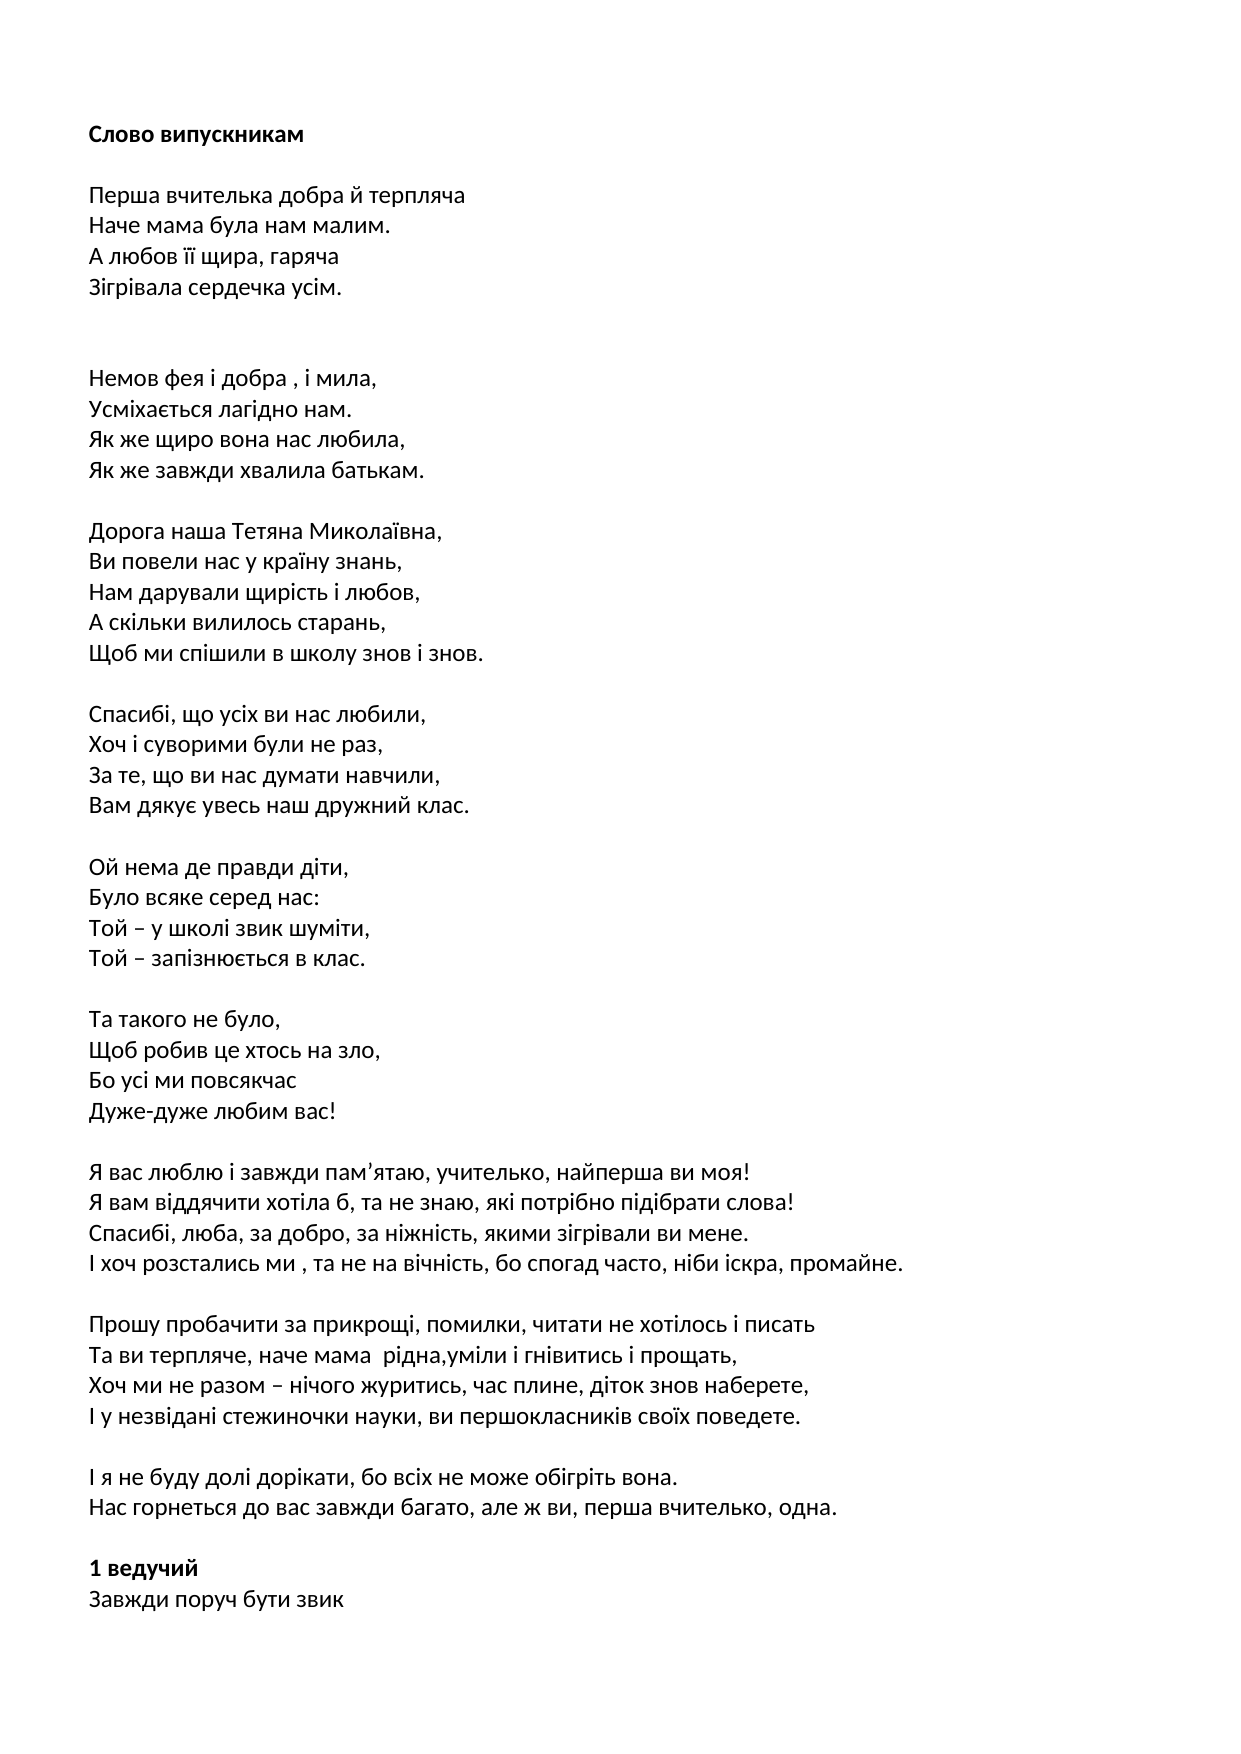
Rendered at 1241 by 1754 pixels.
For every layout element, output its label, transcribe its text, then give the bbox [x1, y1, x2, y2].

text Було всяке серед нас: [89, 881, 1152, 912]
text Щоб ми спішили в школу знов і знов. [89, 637, 1152, 667]
text Дуже-дуже любим вас! [89, 1095, 1152, 1125]
text Немов фея і добра , і мила, [89, 362, 1152, 393]
text Ви повели нас у країну знань, [89, 545, 1152, 576]
text Прошу пробачити за прикрощі, помилки, читати не хотілось і писать [89, 1308, 1152, 1339]
text Та такого не було, [89, 1003, 1152, 1034]
text Слово випускникам [89, 118, 1152, 149]
text Наче мама була нам малим. [89, 210, 1152, 240]
text А скільки вилилось старань, [89, 606, 1152, 637]
text Той – у школі звик шуміти, [89, 912, 1152, 942]
text Я вам віддячити хотіла б, та не знаю, які потрібно підібрати слова! [89, 1186, 1152, 1217]
text Щоб робив це хтось на зло, [89, 1034, 1152, 1064]
text І у незвідані стежиночки науки, ви першокласників своїх поведете. [89, 1400, 1152, 1431]
text Як же щиро вона нас любила, [89, 423, 1152, 454]
text Усміхається лагідно нам. [89, 393, 1152, 423]
text Завжди поруч бути звик [89, 1583, 1152, 1614]
text Дорога наша Тетяна Миколаївна, [89, 515, 1152, 545]
text Нам дарували щирість і любов, [89, 576, 1152, 606]
text 1 ведучий [89, 1553, 1152, 1583]
text А любов її щира, гаряча [89, 240, 1152, 271]
text І я не буду долі дорікати, бо всіх не може обігріть вона. [89, 1461, 1152, 1492]
text Нас горнеться до вас завжди багато, але ж ви, перша вчителько, одна. [89, 1492, 1152, 1522]
text Спасибі, що усіх ви нас любили, [89, 698, 1152, 728]
text Вам дякує увесь наш дружний клас. [89, 789, 1152, 820]
text Спасибі, люба, за добро, за ніжність, якими зігрівали ви мене. [89, 1217, 1152, 1247]
text Ой нема де правди діти, [89, 851, 1152, 881]
text Я вас люблю і завжди пам’ятаю, учителько, найперша ви моя! [89, 1156, 1152, 1186]
text І хоч розстались ми , та не на вічність, бо спогад часто, ніби іскра, промайне. [89, 1247, 1152, 1278]
text Зігрівала сердечка усім. [89, 271, 1152, 301]
text За те, що ви нас думати навчили, [89, 759, 1152, 789]
text Хоч ми не разом – нічого журитись, час плине, діток знов наберете, [89, 1369, 1152, 1400]
text Перша вчителька добра й терпляча [89, 179, 1152, 210]
text Бо усі ми повсякчас [89, 1064, 1152, 1095]
text Хоч і суворими були не раз, [89, 728, 1152, 759]
text Той – запізнюється в клас. [89, 942, 1152, 973]
text Та ви терпляче, наче мама рідна,уміли і гнівитись і прощать, [89, 1339, 1152, 1369]
text Як же завжди хвалила батькам. [89, 454, 1152, 484]
